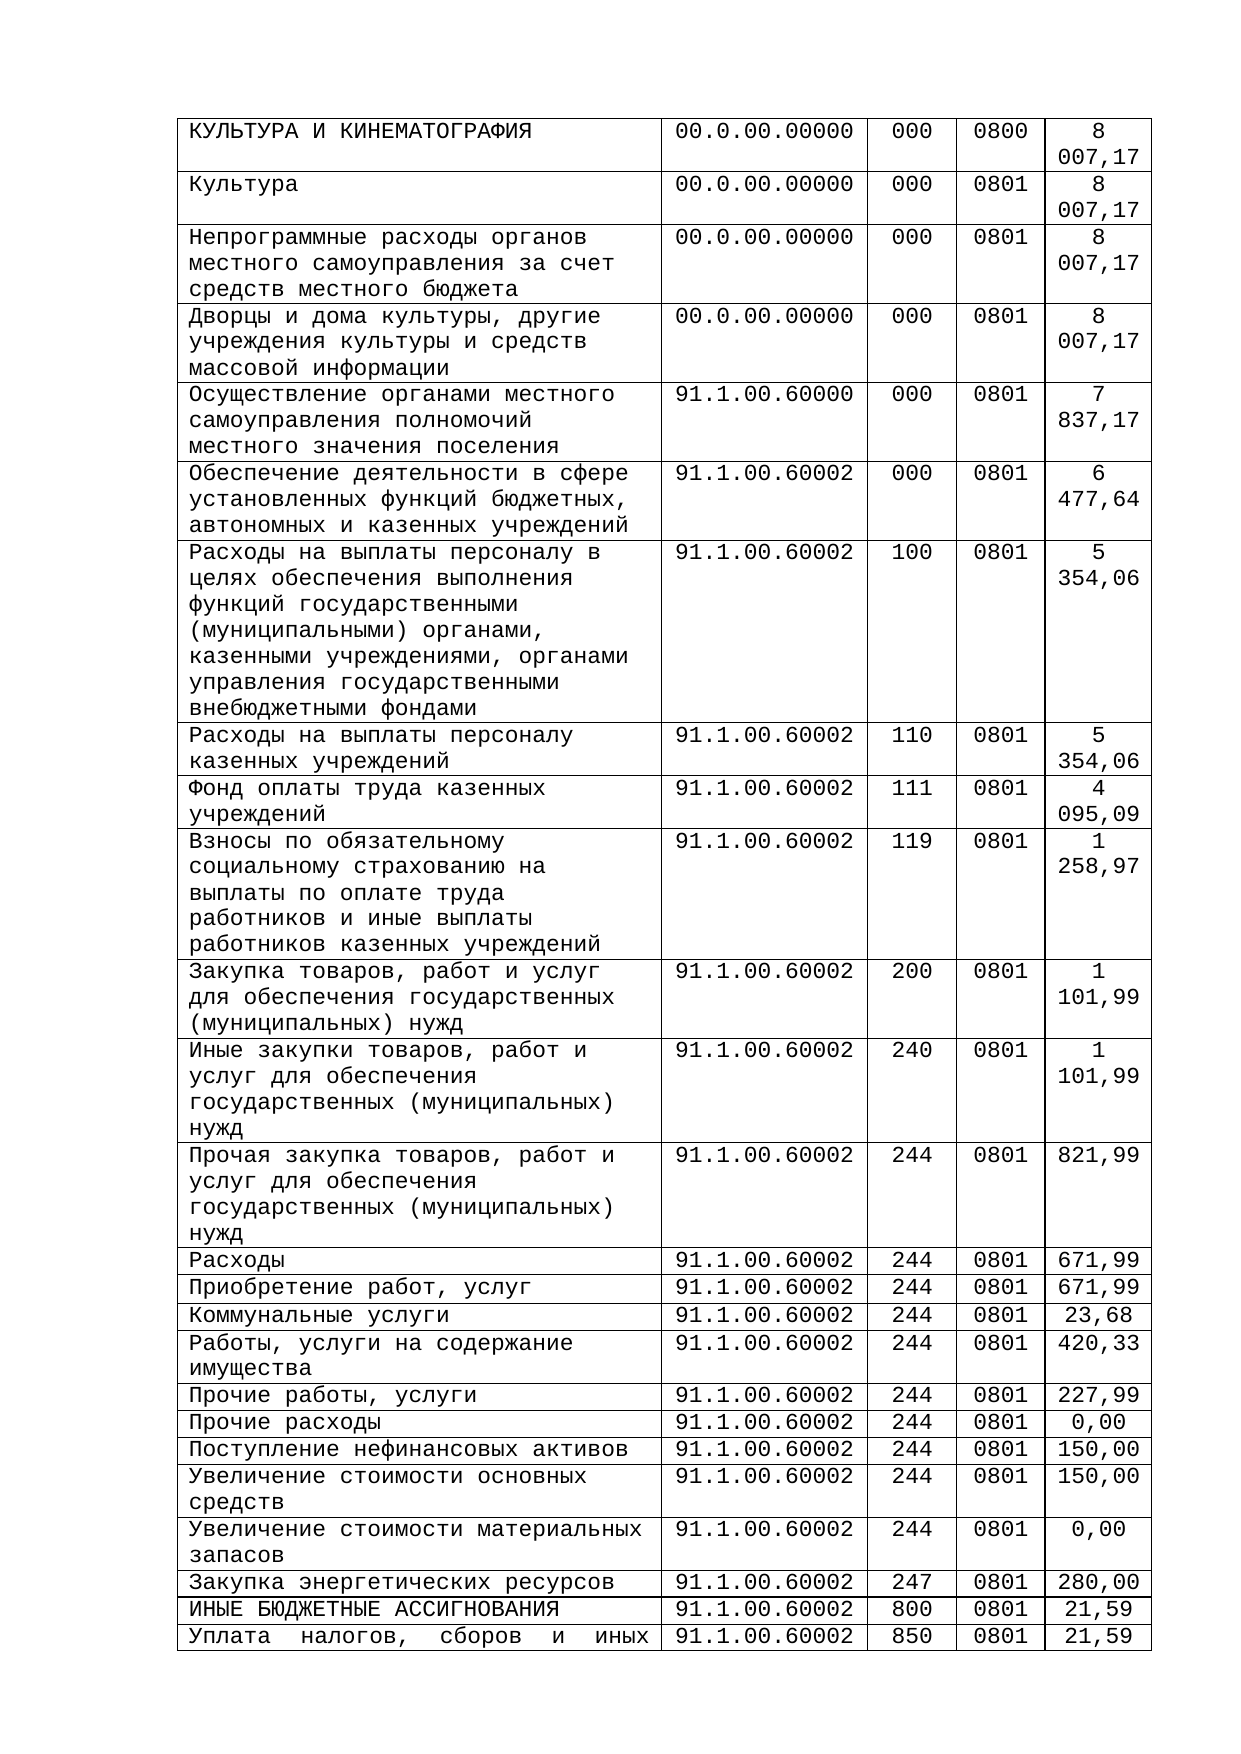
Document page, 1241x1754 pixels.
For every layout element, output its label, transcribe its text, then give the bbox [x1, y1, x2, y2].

table_cell Поступление нефинансовых активов [178, 1438, 661, 1464]
table_cell 91.1.00.60002 [662, 1598, 867, 1623]
table_cell Приобретение работ, услуг [178, 1275, 661, 1303]
table_cell 0801 [957, 1039, 1044, 1142]
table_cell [178, 1625, 661, 1650]
table_cell 91.1.00.60002 [662, 1248, 867, 1274]
table_cell 000 [868, 119, 956, 171]
table_cell 800 [868, 1598, 956, 1623]
table_cell 0801 [957, 1571, 1044, 1596]
table_cell 244 [868, 1248, 956, 1274]
table_cell 0,00 [1046, 1411, 1151, 1437]
table_cell Расходы на выплаты персоналу в целях обеспечения выполнения функций государственными (муниципальными) органами, казенными учреждениями, органами управления государственными внебюджетными фондами [178, 541, 661, 722]
table_cell Дворцы и дома культуры, другие учреждения культуры и средств массовой информации [178, 304, 661, 382]
table_cell 8 007,17 [1046, 225, 1151, 303]
table_cell Закупка энергетических ресурсов [178, 1571, 661, 1596]
table_cell 91.1.00.60002 [662, 829, 867, 959]
table_cell ИНЫЕ БЮДЖЕТНЫЕ АССИГНОВАНИЯ [178, 1598, 661, 1623]
table_cell 0801 [957, 829, 1044, 959]
table_cell Фонд оплаты труда казенных учреждений [178, 776, 661, 828]
table_cell 91.1.00.60002 [662, 1465, 867, 1517]
table_cell 91.1.00.60002 [662, 1518, 867, 1569]
table_cell Непрограммные расходы органов местного самоуправления за счет средств местного бюджета [178, 225, 661, 303]
table_cell 000 [868, 172, 956, 224]
table_cell 0801 [957, 1518, 1044, 1569]
table_cell 227,99 [1046, 1384, 1151, 1410]
table_cell 150,00 [1046, 1438, 1151, 1464]
table_cell 0801 [957, 1411, 1044, 1437]
table_cell 420,33 [1046, 1331, 1151, 1383]
table_cell КУЛЬТУРА И КИНЕМАТОГРАФИЯ [178, 119, 661, 171]
table_cell 0801 [957, 1331, 1044, 1383]
table_cell 91.1.00.60002 [662, 776, 867, 828]
table_cell 0801 [957, 541, 1044, 722]
table_cell 244 [868, 1331, 956, 1383]
table_cell 5 354,06 [1046, 541, 1151, 722]
table_cell 5 354,06 [1046, 723, 1151, 775]
table_cell 91.1.00.60002 [662, 1438, 867, 1464]
table_cell 00.0.00.00000 [662, 119, 867, 171]
table_cell Обеспечение деятельности в сфере установленных функций бюджетных, автономных и казенных учреждений [178, 462, 661, 539]
table_cell 0801 [957, 960, 1044, 1037]
table_cell 0801 [957, 1143, 1044, 1247]
table_cell 21,59 [1046, 1598, 1151, 1623]
table_cell 91.1.00.60002 [662, 1411, 867, 1437]
table_cell 244 [868, 1143, 956, 1247]
table_cell 0801 [957, 462, 1044, 539]
table_cell 111 [868, 776, 956, 828]
table_cell Коммунальные услуги [178, 1304, 661, 1330]
table_cell Увеличение стоимости основных средств [178, 1465, 661, 1517]
table_cell 21,59 [1046, 1625, 1151, 1650]
table_cell 1 101,99 [1046, 960, 1151, 1037]
table_cell 91.1.00.60002 [662, 1331, 867, 1383]
table_cell 91.1.00.60002 [662, 723, 867, 775]
table_cell Прочие работы, услуги [178, 1384, 661, 1410]
table_cell 280,00 [1046, 1571, 1151, 1596]
table_cell 0801 [957, 1465, 1044, 1517]
table_cell 244 [868, 1411, 956, 1437]
table_cell 91.1.00.60002 [662, 1275, 867, 1303]
table_cell 244 [868, 1304, 956, 1330]
table_cell 0801 [957, 383, 1044, 461]
table_cell 91.1.00.60002 [662, 462, 867, 539]
table_cell 1 101,99 [1046, 1039, 1151, 1142]
table_cell 200 [868, 960, 956, 1037]
table_cell 91.1.00.60002 [662, 541, 867, 722]
table_cell 00.0.00.00000 [662, 304, 867, 382]
table_cell 119 [868, 829, 956, 959]
table_cell 0801 [957, 776, 1044, 828]
table_cell Расходы на выплаты персоналу казенных учреждений [178, 723, 661, 775]
table_cell 1 258,97 [1046, 829, 1151, 959]
table_cell 91.1.00.60002 [662, 1143, 867, 1247]
table_cell 23,68 [1046, 1304, 1151, 1330]
table_cell 0801 [957, 1438, 1044, 1464]
table_cell 110 [868, 723, 956, 775]
table_cell 91.1.00.60002 [662, 960, 867, 1037]
table_cell 0801 [957, 225, 1044, 303]
table_cell 00.0.00.00000 [662, 225, 867, 303]
table_cell Культура [178, 172, 661, 224]
table_cell Осуществление органами местного самоуправления полномочий местного значения поселения [178, 383, 661, 461]
table_cell Работы, услуги на содержание имущества [178, 1331, 661, 1383]
table_cell Прочие расходы [178, 1411, 661, 1437]
table_cell 91.1.00.60000 [662, 383, 867, 461]
table_cell 0801 [957, 1384, 1044, 1410]
table_cell 6 477,64 [1046, 462, 1151, 539]
table_cell 91.1.00.60002 [662, 1384, 867, 1410]
table_cell 247 [868, 1571, 956, 1596]
table_cell 00.0.00.00000 [662, 172, 867, 224]
table_cell 244 [868, 1518, 956, 1569]
table_cell 8 007,17 [1046, 119, 1151, 171]
table_cell 0801 [957, 1304, 1044, 1330]
table_cell 244 [868, 1465, 956, 1517]
table_cell 91.1.00.60002 [662, 1039, 867, 1142]
table_cell 91.1.00.60002 [662, 1571, 867, 1596]
table_cell 000 [868, 383, 956, 461]
table_cell 240 [868, 1039, 956, 1142]
table_cell 4 095,09 [1046, 776, 1151, 828]
table_cell 244 [868, 1438, 956, 1464]
table_cell Увеличение стоимости материальных запасов [178, 1518, 661, 1569]
table_cell 91.1.00.60002 [662, 1304, 867, 1330]
table_cell 0801 [957, 172, 1044, 224]
table_cell Расходы [178, 1248, 661, 1274]
table_cell 0801 [957, 1248, 1044, 1274]
table_cell 7 837,17 [1046, 383, 1151, 461]
table_cell 91.1.00.60002 [662, 1625, 867, 1650]
table_cell 0801 [957, 1598, 1044, 1623]
table_cell Прочая закупка товаров, работ и услуг для обеспечения государственных (муниципальных) нужд [178, 1143, 661, 1247]
table_cell 671,99 [1046, 1275, 1151, 1303]
table_cell 821,99 [1046, 1143, 1151, 1247]
table_cell 100 [868, 541, 956, 722]
table_cell 8 007,17 [1046, 172, 1151, 224]
table_cell Закупка товаров, работ и услуг для обеспечения государственных (муниципальных) нужд [178, 960, 661, 1037]
table_cell 244 [868, 1384, 956, 1410]
table_cell 000 [868, 225, 956, 303]
table_cell 0801 [957, 304, 1044, 382]
table_cell 0800 [957, 119, 1044, 171]
table_cell 671,99 [1046, 1248, 1151, 1274]
table_cell 150,00 [1046, 1465, 1151, 1517]
table_cell Взносы по обязательному социальному страхованию на выплаты по оплате труда работников и иные выплаты работников казенных учреждений [178, 829, 661, 959]
table_cell 0801 [957, 723, 1044, 775]
table_cell 000 [868, 304, 956, 382]
table_cell 0801 [957, 1625, 1044, 1650]
table_cell 000 [868, 462, 956, 539]
table_cell 244 [868, 1275, 956, 1303]
table_cell 850 [868, 1625, 956, 1650]
table_cell 8 007,17 [1046, 304, 1151, 382]
table_cell 0,00 [1046, 1518, 1151, 1569]
table_cell Иные закупки товаров, работ и услуг для обеспечения государственных (муниципальных) нужд [178, 1039, 661, 1142]
table_cell 0801 [957, 1275, 1044, 1303]
